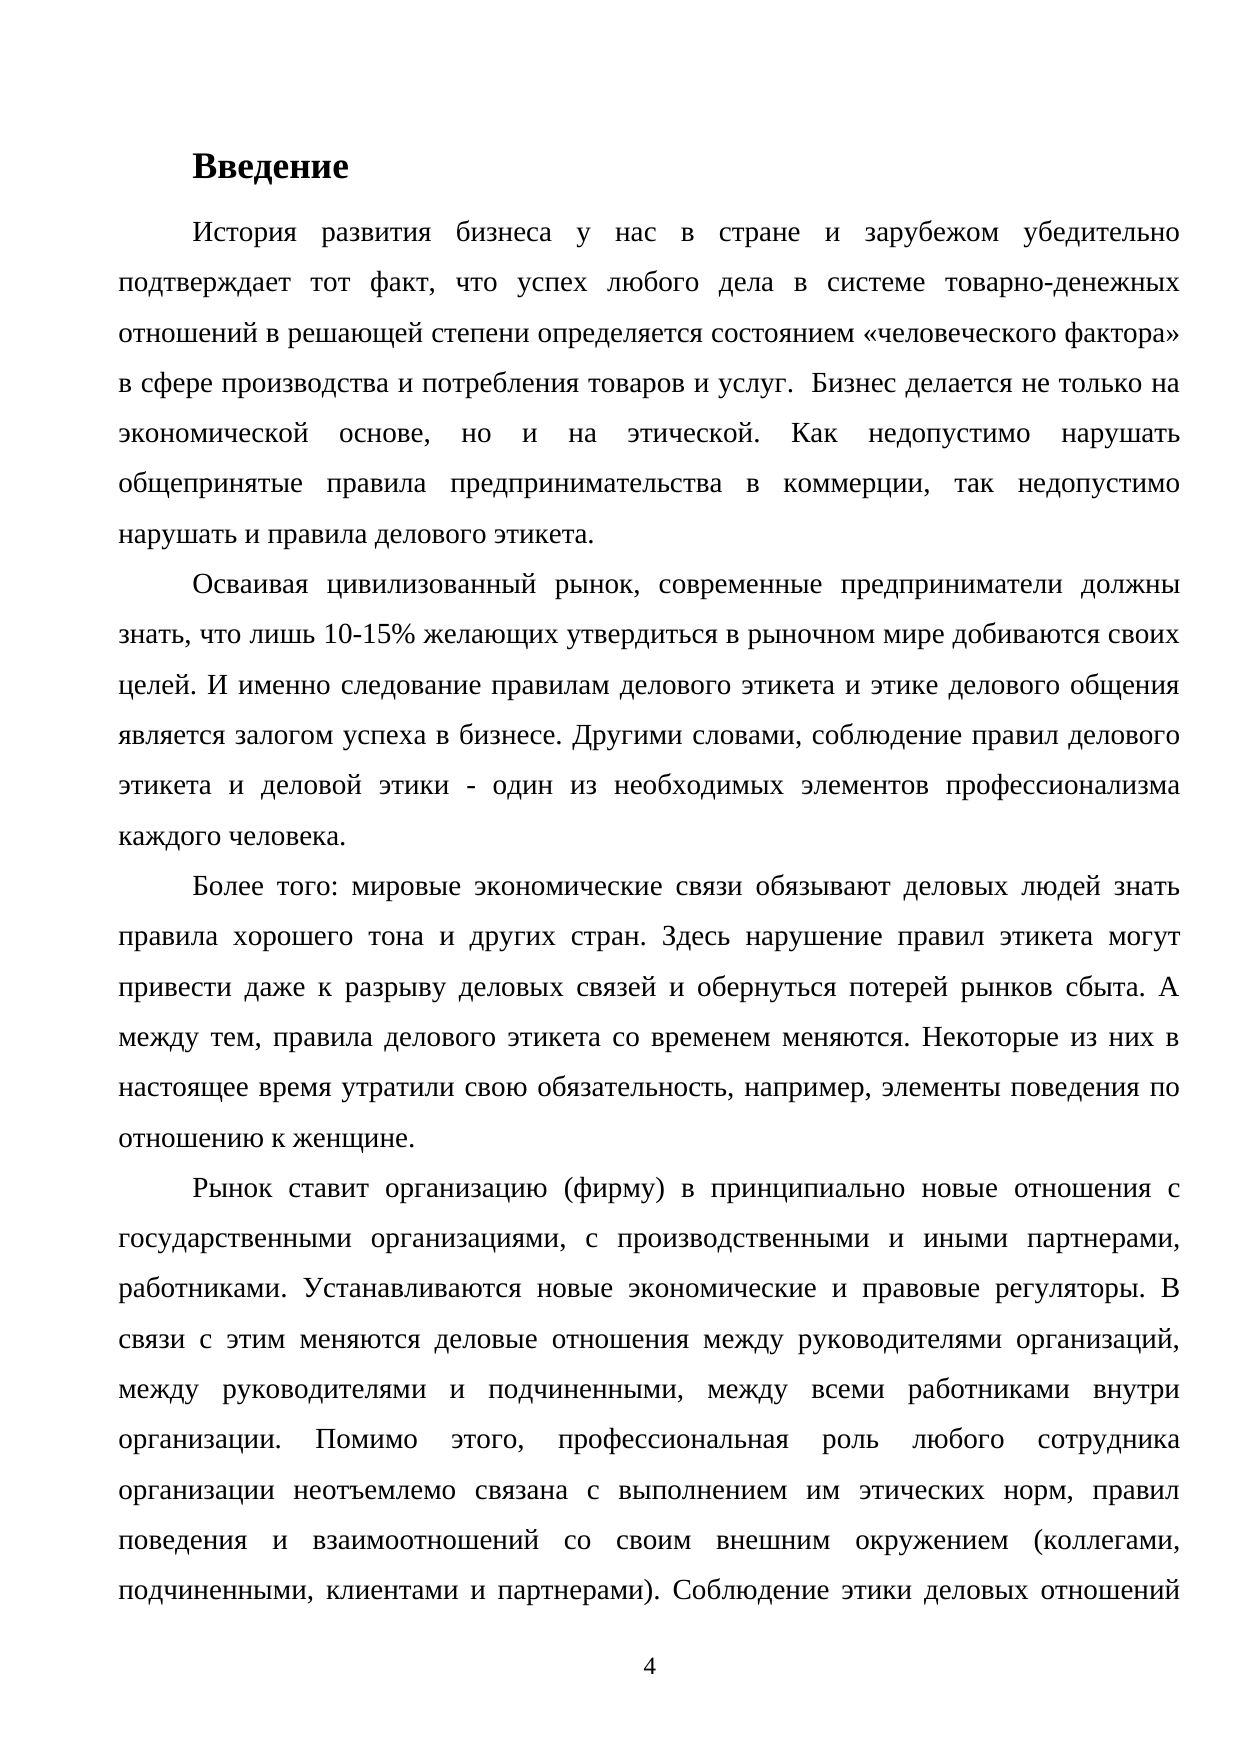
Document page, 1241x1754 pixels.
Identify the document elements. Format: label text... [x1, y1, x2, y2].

text История развития бизнеса у нас в стране и зарубежом убедительно подтверждает тот факт, что успех любого дела в системе товарно-денежных отношений в решающей степени определяется состоянием «человеческого фактора» в сфере производства и потребления товаров и услуг. Бизнес делается не только на экономической основе, но и на этической. Как недопустимо нарушать общепринятые правила предпринимательства в коммерции, так недопустимо нарушать и правила делового этикета. [118, 214, 1181, 549]
text Осваивая цивилизованный рынок, современные предприниматели должны знать, что лишь 10-15% желающих утвердиться в рыночном мире добиваются своих целей. И именно следование правилам делового этикета и этике делового общения является залогом успеха в бизнесе. Другими словами, соблюдение правил делового этикета и деловой этики - один из необходимых элементов профессионализма каждого человека. [118, 566, 1181, 851]
subtitle Введение [118, 143, 1181, 186]
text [118, 1170, 1181, 1606]
text Более того: мировые экономические связи обязывают деловых людей знать правила хорошего тона и других стран. Здесь нарушение правил этикета могут привести даже к разрыву деловых связей и обернуться потерей рынков сбыта. А между тем, правила делового этикета со временем меняются. Некоторые из них в настоящее время утратили свою обязательность, например, элементы поведения по отношению к женщине. [118, 868, 1181, 1153]
